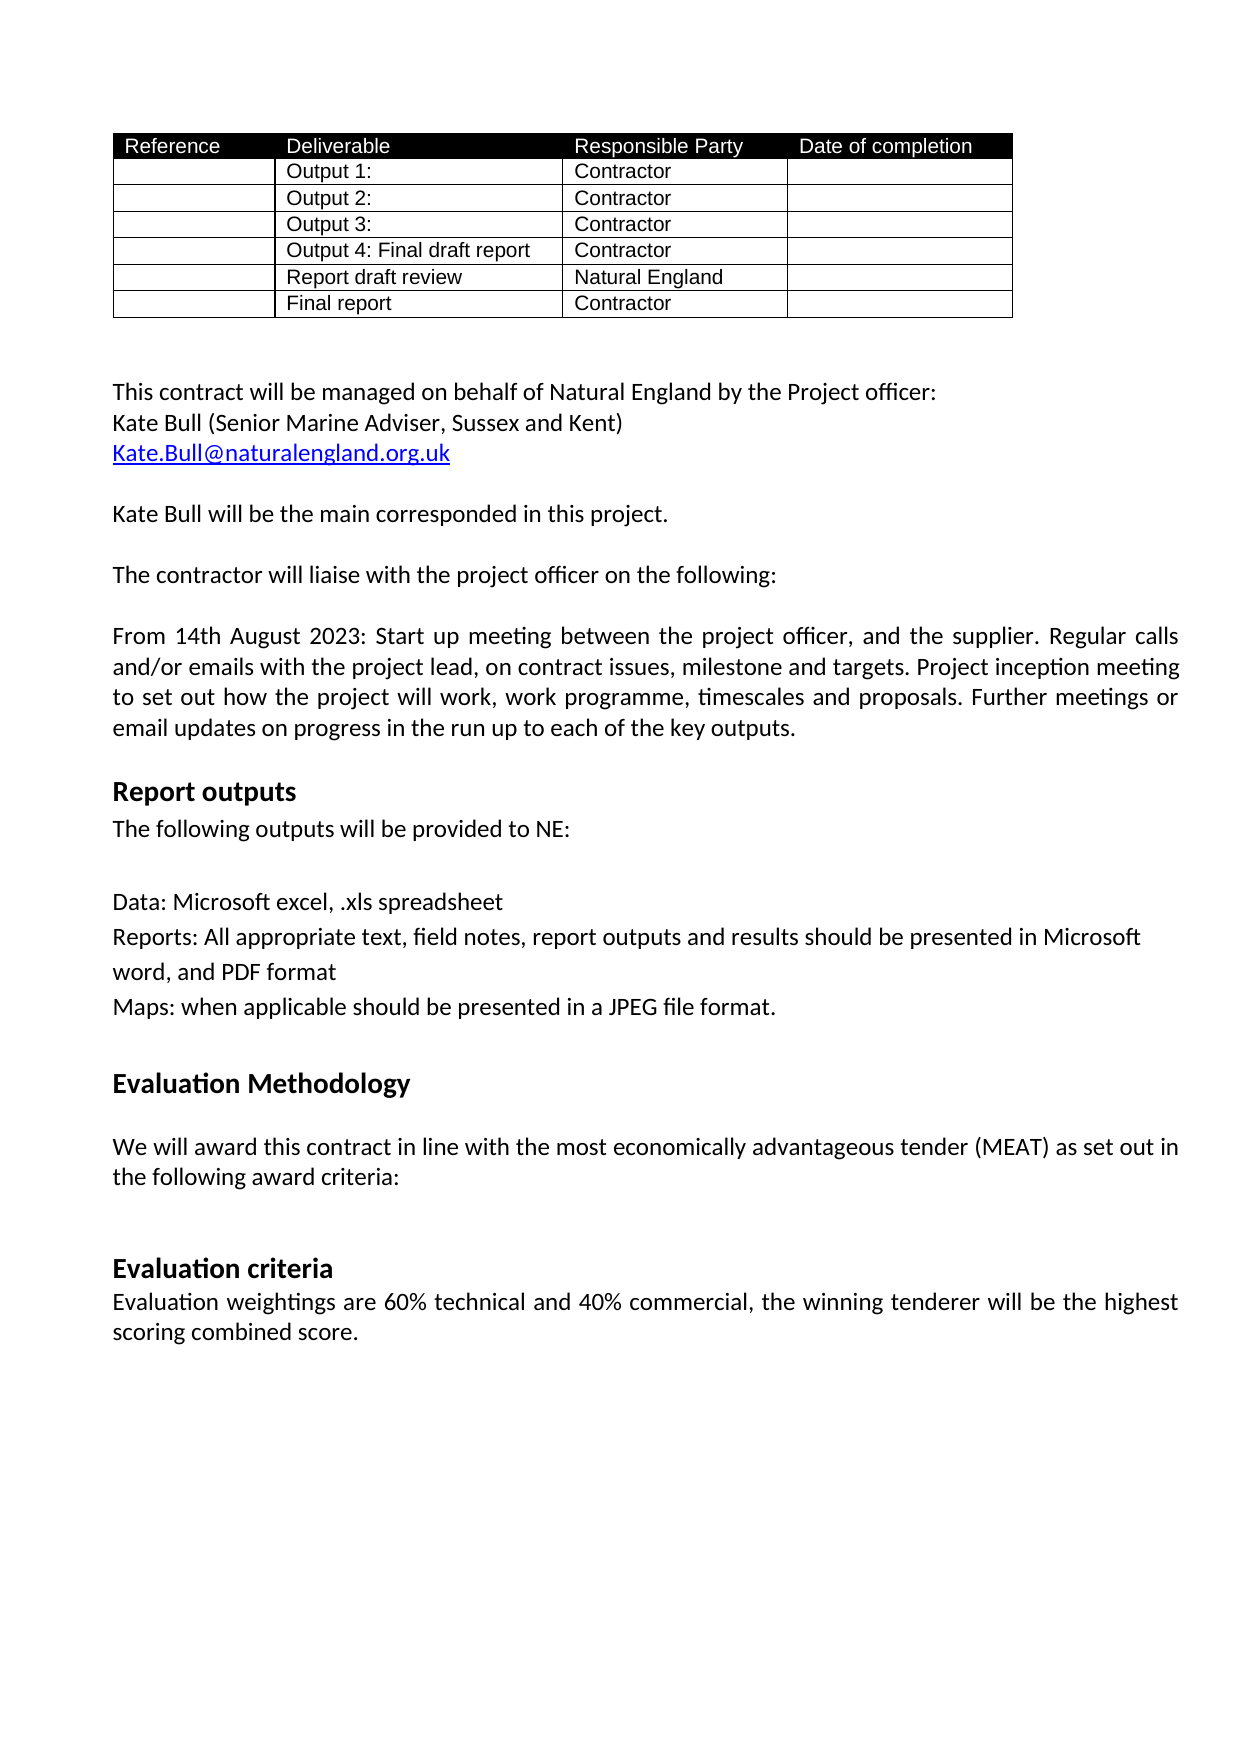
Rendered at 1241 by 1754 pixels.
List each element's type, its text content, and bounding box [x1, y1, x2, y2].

text This contract will be managed on behalf of Natural England by the Project officer: [112, 376, 1181, 407]
table_cell Report draft review [276, 265, 562, 290]
table_cell [114, 291, 274, 317]
text The contractor will liaise with the project officer on the following: [112, 559, 1181, 590]
text Kate.Bull@naturalengland.org.uk [112, 437, 1181, 468]
table_cell Contractor [563, 238, 787, 264]
table_cell [788, 265, 1012, 290]
table_cell Output 4: Final draft report [276, 238, 562, 264]
table_cell Output 1: [276, 159, 562, 184]
table_cell Natural England [563, 265, 787, 290]
text Evaluation weightings are 60% technical and 40% commercial, the winning tenderer will be the highest scoring combined score. [112, 1286, 1181, 1347]
table_cell Output 2: [276, 185, 562, 211]
table_cell [114, 159, 274, 184]
table_cell Final report [276, 291, 562, 317]
table_header Responsible Party [563, 134, 787, 158]
text Evaluation criteria [112, 1250, 1181, 1286]
table_cell [114, 212, 274, 237]
text From 14th August 2023: Start up meeting between the project officer, and the supplier. Regular calls and/or emails with the project lead, on contract issues, milestone and targets. Project inception meeting to set out how the project will work, work programme, timescales and proposals. Further meetings or email updates on progress in the run up to each of the key outputs. [112, 620, 1181, 742]
subtitle Report outputs The following outputs will be provided to NE: Data: Microsoft excel, .xls spreadsheet Reports: All appropriate text, field notes, report outputs and results should be presented in Microsoft word, and PDF format Maps: when applicable should be presented in a JPEG file format. Evaluation Methodology [112, 773, 1181, 1100]
table_cell [788, 185, 1012, 211]
table_header Reference [114, 134, 274, 158]
text We will award this contract in line with the most economically advantageous tender (MEAT) as set out in the following award criteria: [112, 1131, 1181, 1192]
table_header Deliverable [276, 134, 562, 158]
table_cell [114, 238, 274, 264]
table_header Date of completion [788, 134, 1012, 158]
text Kate Bull (Senior Marine Adviser, Sussex and Kent) [112, 407, 1181, 437]
table_cell Contractor [563, 159, 787, 184]
table_cell [114, 265, 274, 290]
text Kate Bull will be the main corresponded in this project. [112, 498, 1181, 529]
table_cell [788, 212, 1012, 237]
table_cell [114, 185, 274, 211]
table_cell Contractor [563, 185, 787, 211]
table_cell [788, 291, 1012, 317]
table_cell [788, 238, 1012, 264]
table_cell Contractor [563, 291, 787, 317]
table_cell [788, 159, 1012, 184]
table_cell Output 3: [276, 212, 562, 237]
table_cell Contractor [563, 212, 787, 237]
